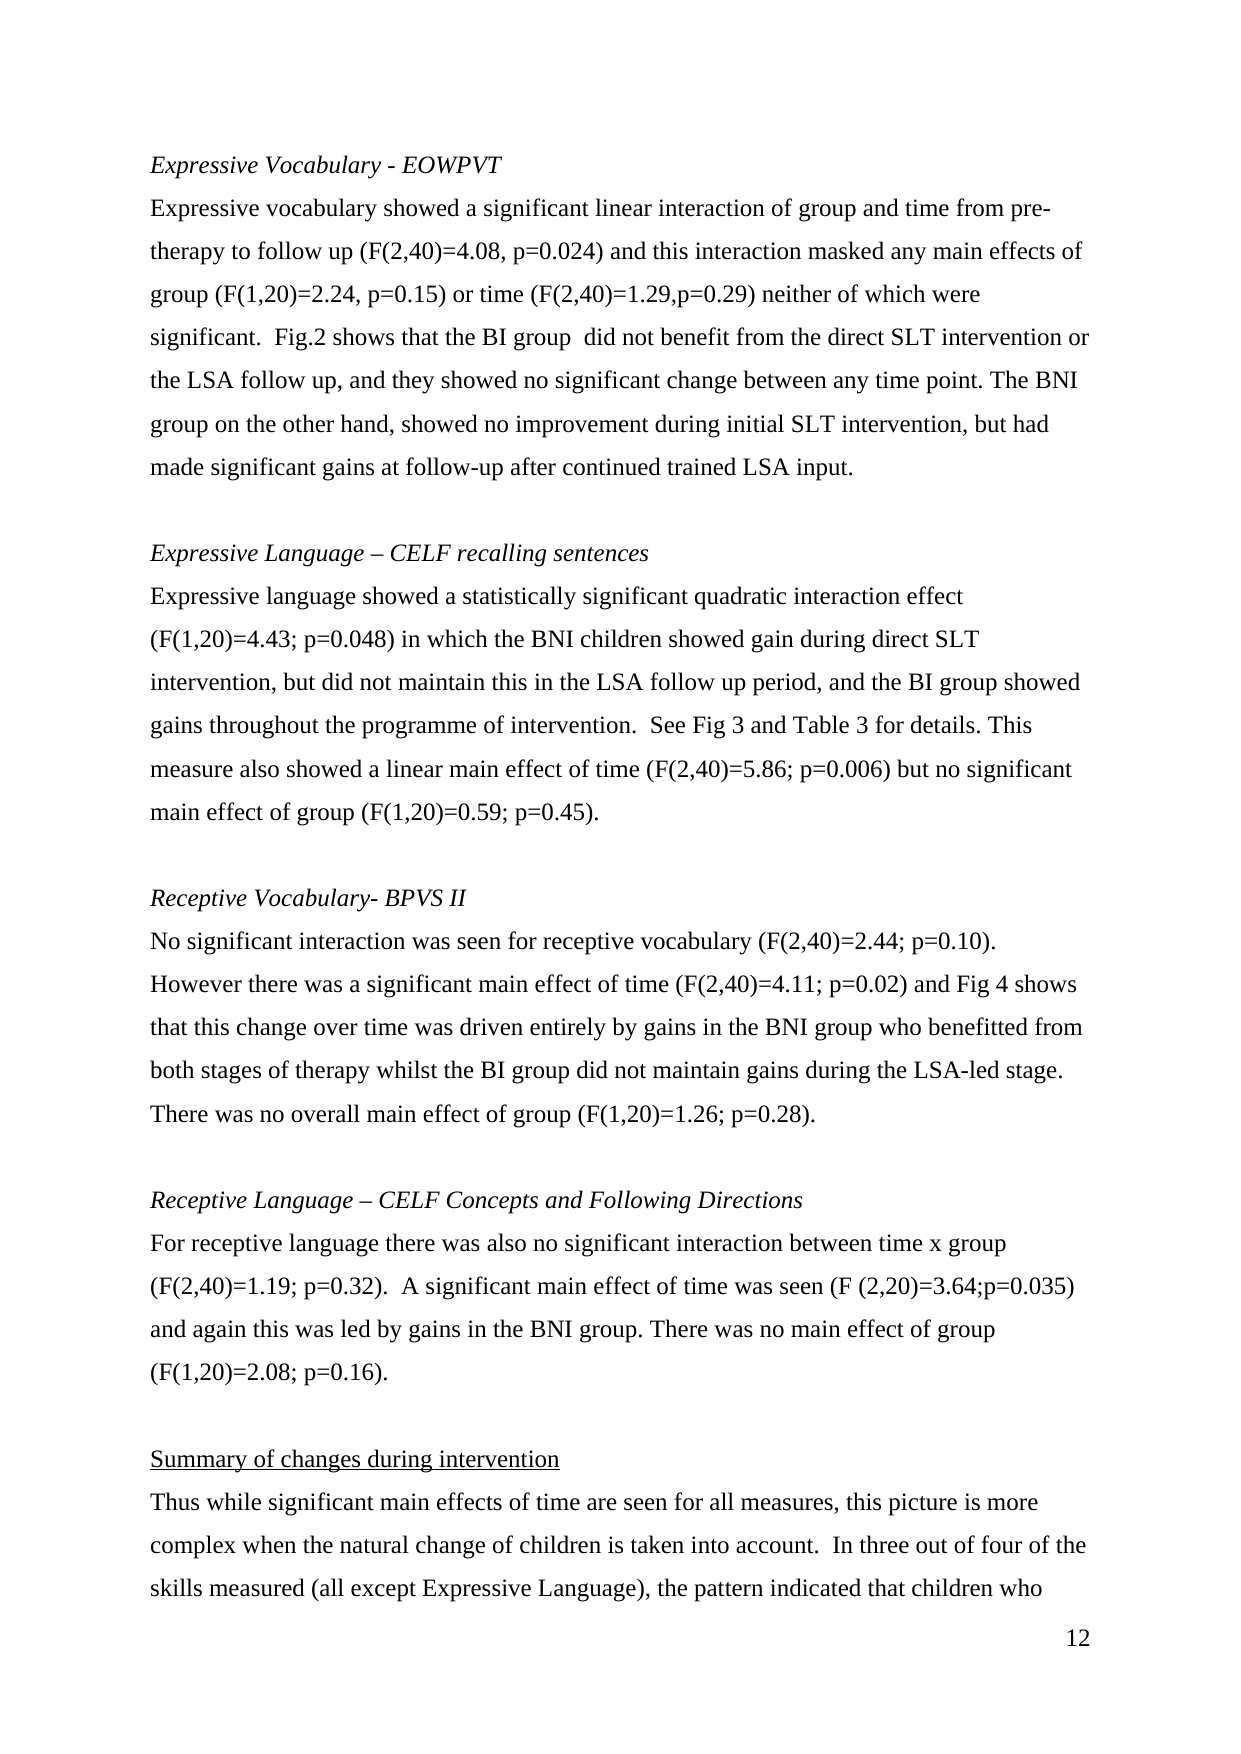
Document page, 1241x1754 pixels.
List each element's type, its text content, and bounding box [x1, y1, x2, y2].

text Expressive language showed a statistically significant quadratic interaction effect (F(1,20)=4.43; p=0.048) in which the BNI children showed gain during direct SLT intervention, but did not maintain this in the LSA follow up period, and the BI group showed gains throughout the programme of intervention. See Fig 3 and Table 3 for details. This measure also showed a linear main effect of time (F(2,40)=5.86; p=0.006) but no significant main effect of group (F(1,20)=0.59; p=0.45). [150, 581, 1090, 826]
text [150, 1487, 1090, 1602]
text Expressive vocabulary showed a significant linear interaction of group and time from pre-therapy to follow up (F(2,40)=4.08, p=0.024) and this interaction masked any main effects of group (F(1,20)=2.24, p=0.15) or time (F(2,40)=1.29,p=0.29) neither of which were significant. Fig.2 shows that the BI group did not benefit from the direct SLT intervention or the LSA follow up, and they showed no significant change between any time point. The BNI group on the other hand, showed no improvement during initial SLT intervention, but had made significant gains at follow-up after continued trained LSA input. [150, 193, 1090, 481]
text Expressive Language – CELF recalling sentences [150, 538, 1090, 567]
text Expressive Vocabulary - EOWPVT [150, 150, 1090, 179]
text No significant interaction was seen for receptive vocabulary (F(2,40)=2.44; p=0.10). However there was a significant main effect of time (F(2,40)=4.11; p=0.02) and Fig 4 shows that this change over time was driven entirely by gains in the BNI group who benefitted from both stages of therapy whilst the BI group did not maintain gains during the LSA-led stage. There was no overall main effect of group (F(1,20)=1.26; p=0.28). [150, 926, 1090, 1127]
text For receptive language there was also no significant interaction between time x group (F(2,40)=1.19; p=0.32). A significant main effect of time was seen (F (2,20)=3.64;p=0.035) and again this was led by gains in the BNI group. There was no main effect of group (F(1,20)=2.08; p=0.16). [150, 1228, 1090, 1386]
text Receptive Vocabulary- BPVS II [150, 883, 1090, 912]
text Summary of changes during intervention [150, 1444, 1090, 1472]
text Receptive Language – CELF Concepts and Following Directions [150, 1185, 1090, 1214]
